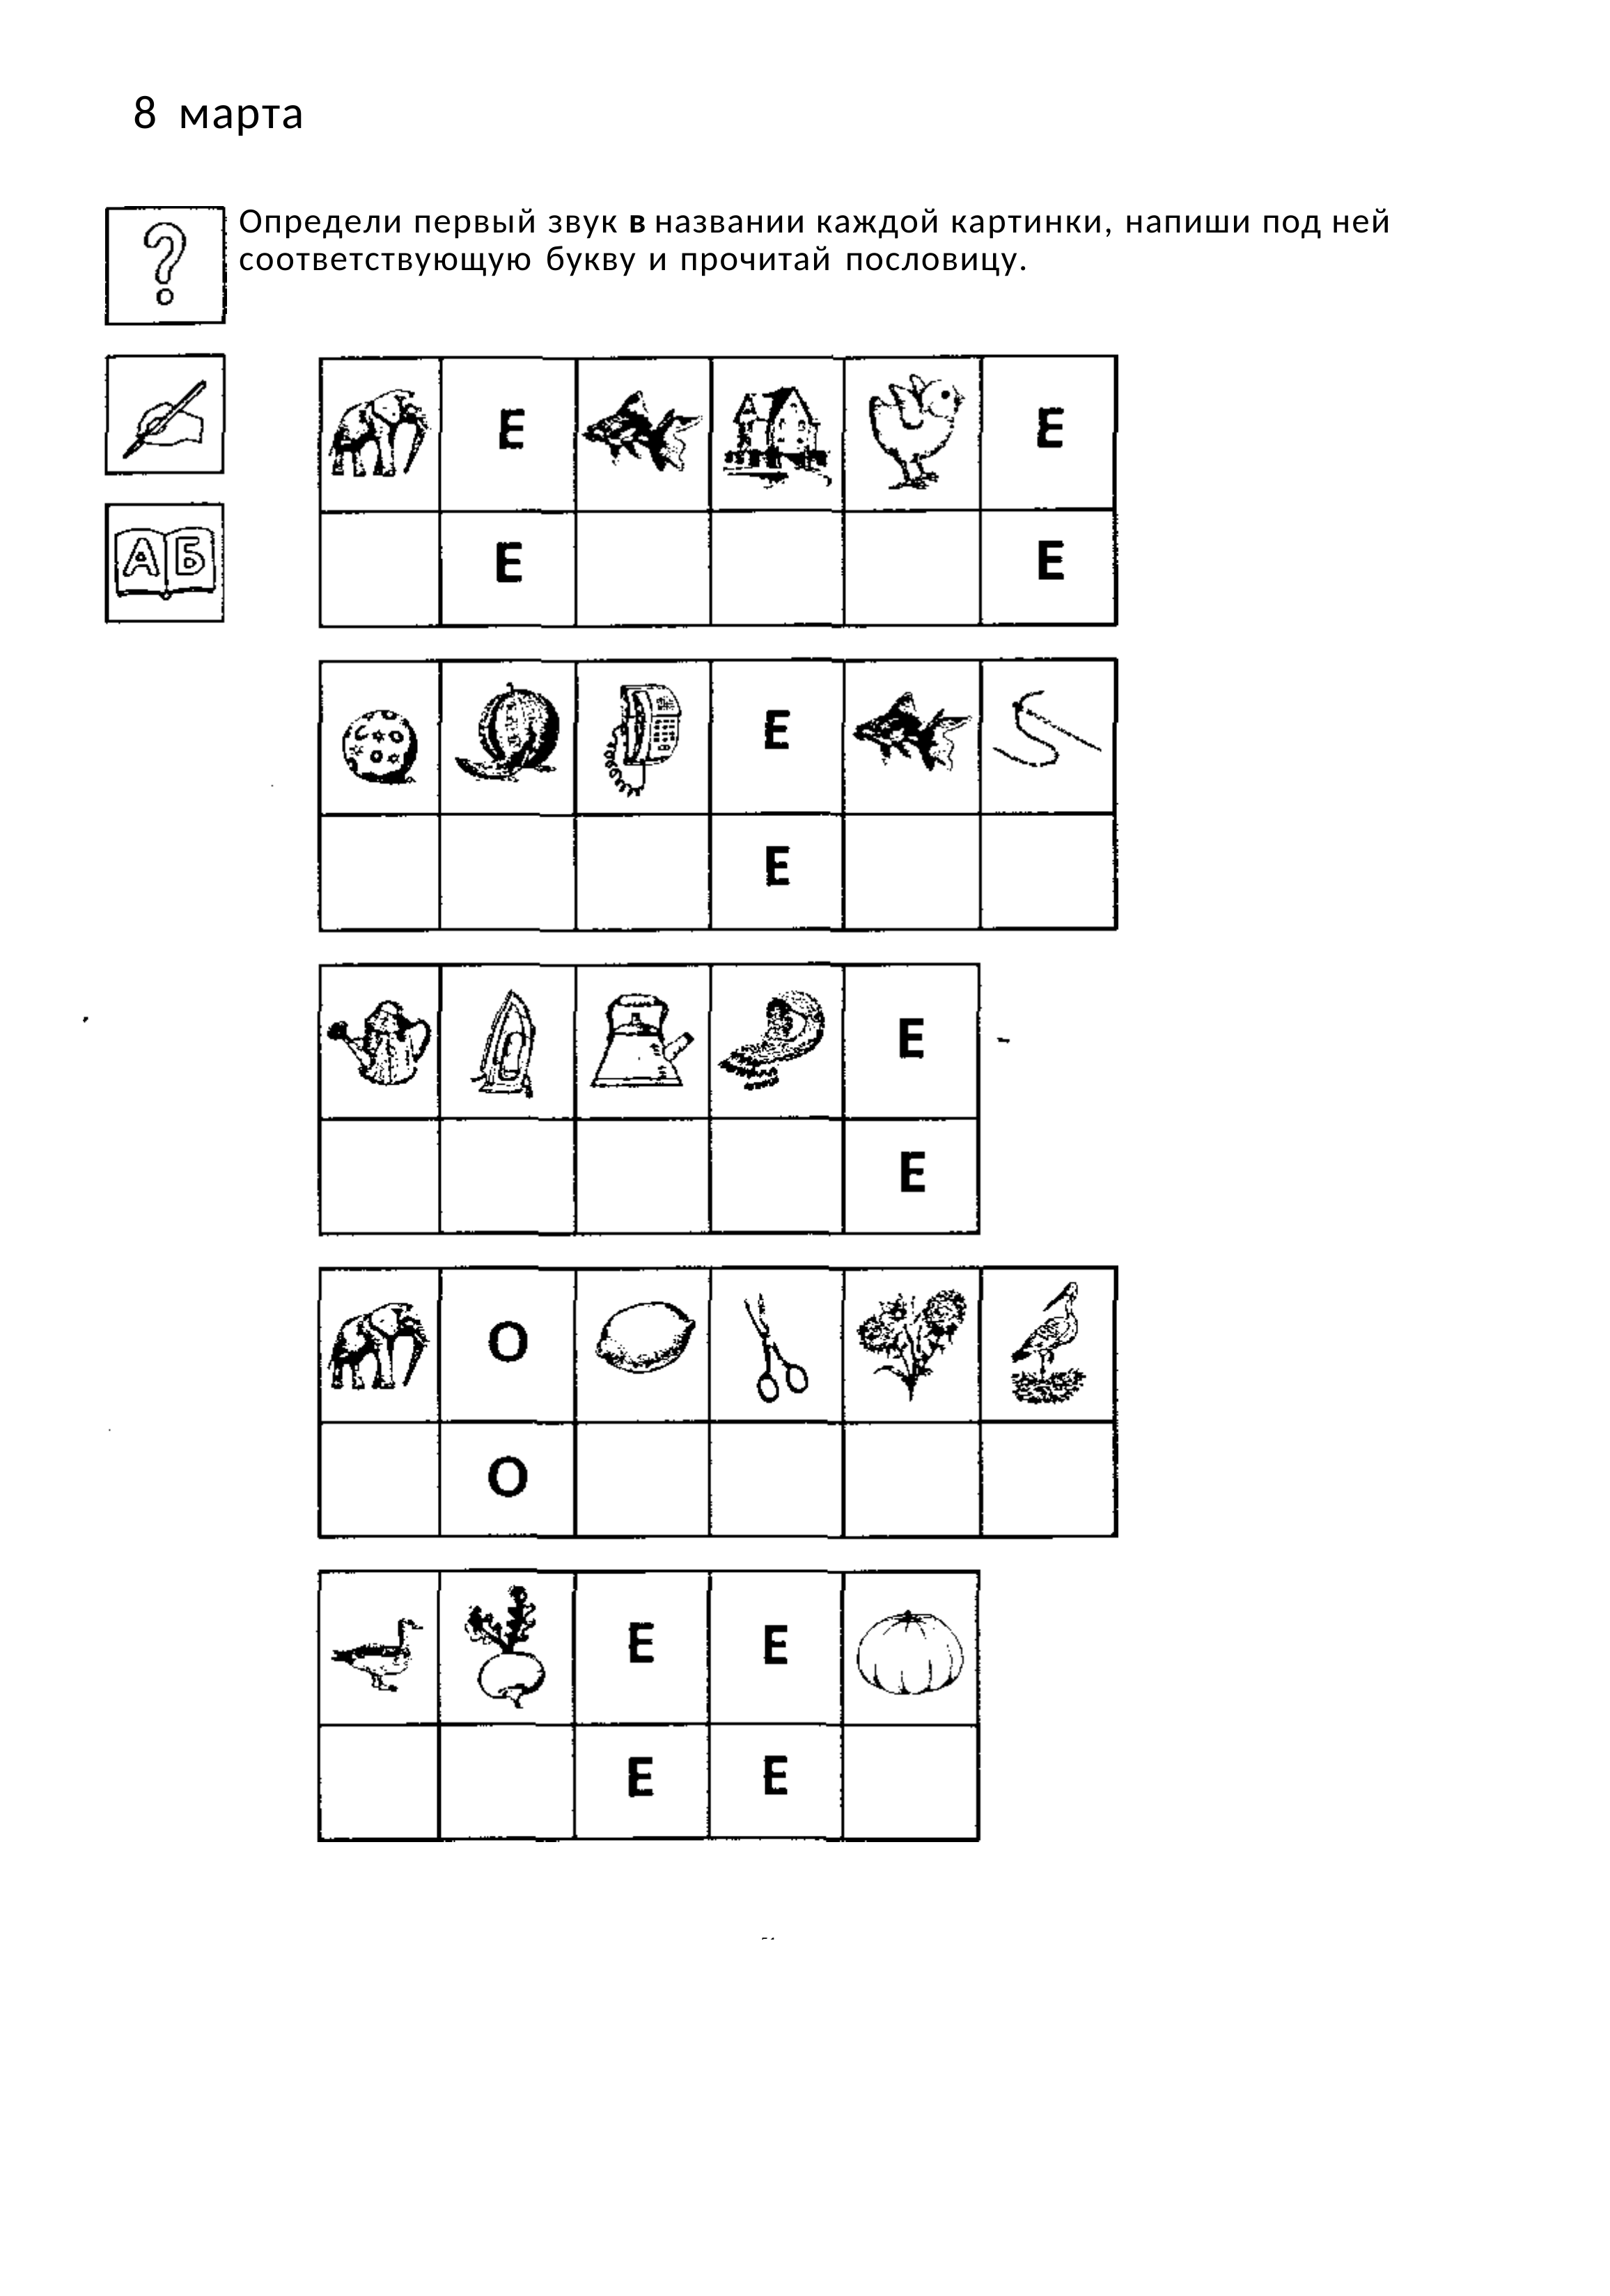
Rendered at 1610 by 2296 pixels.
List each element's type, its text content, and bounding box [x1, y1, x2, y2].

text Определи первый звук в названии каждой картинки, напиши под ней соответствующую букву и прочитай пословицу. [239, 201, 1531, 279]
text 8 марта [133, 86, 1531, 139]
picture [83, 206, 1118, 1842]
